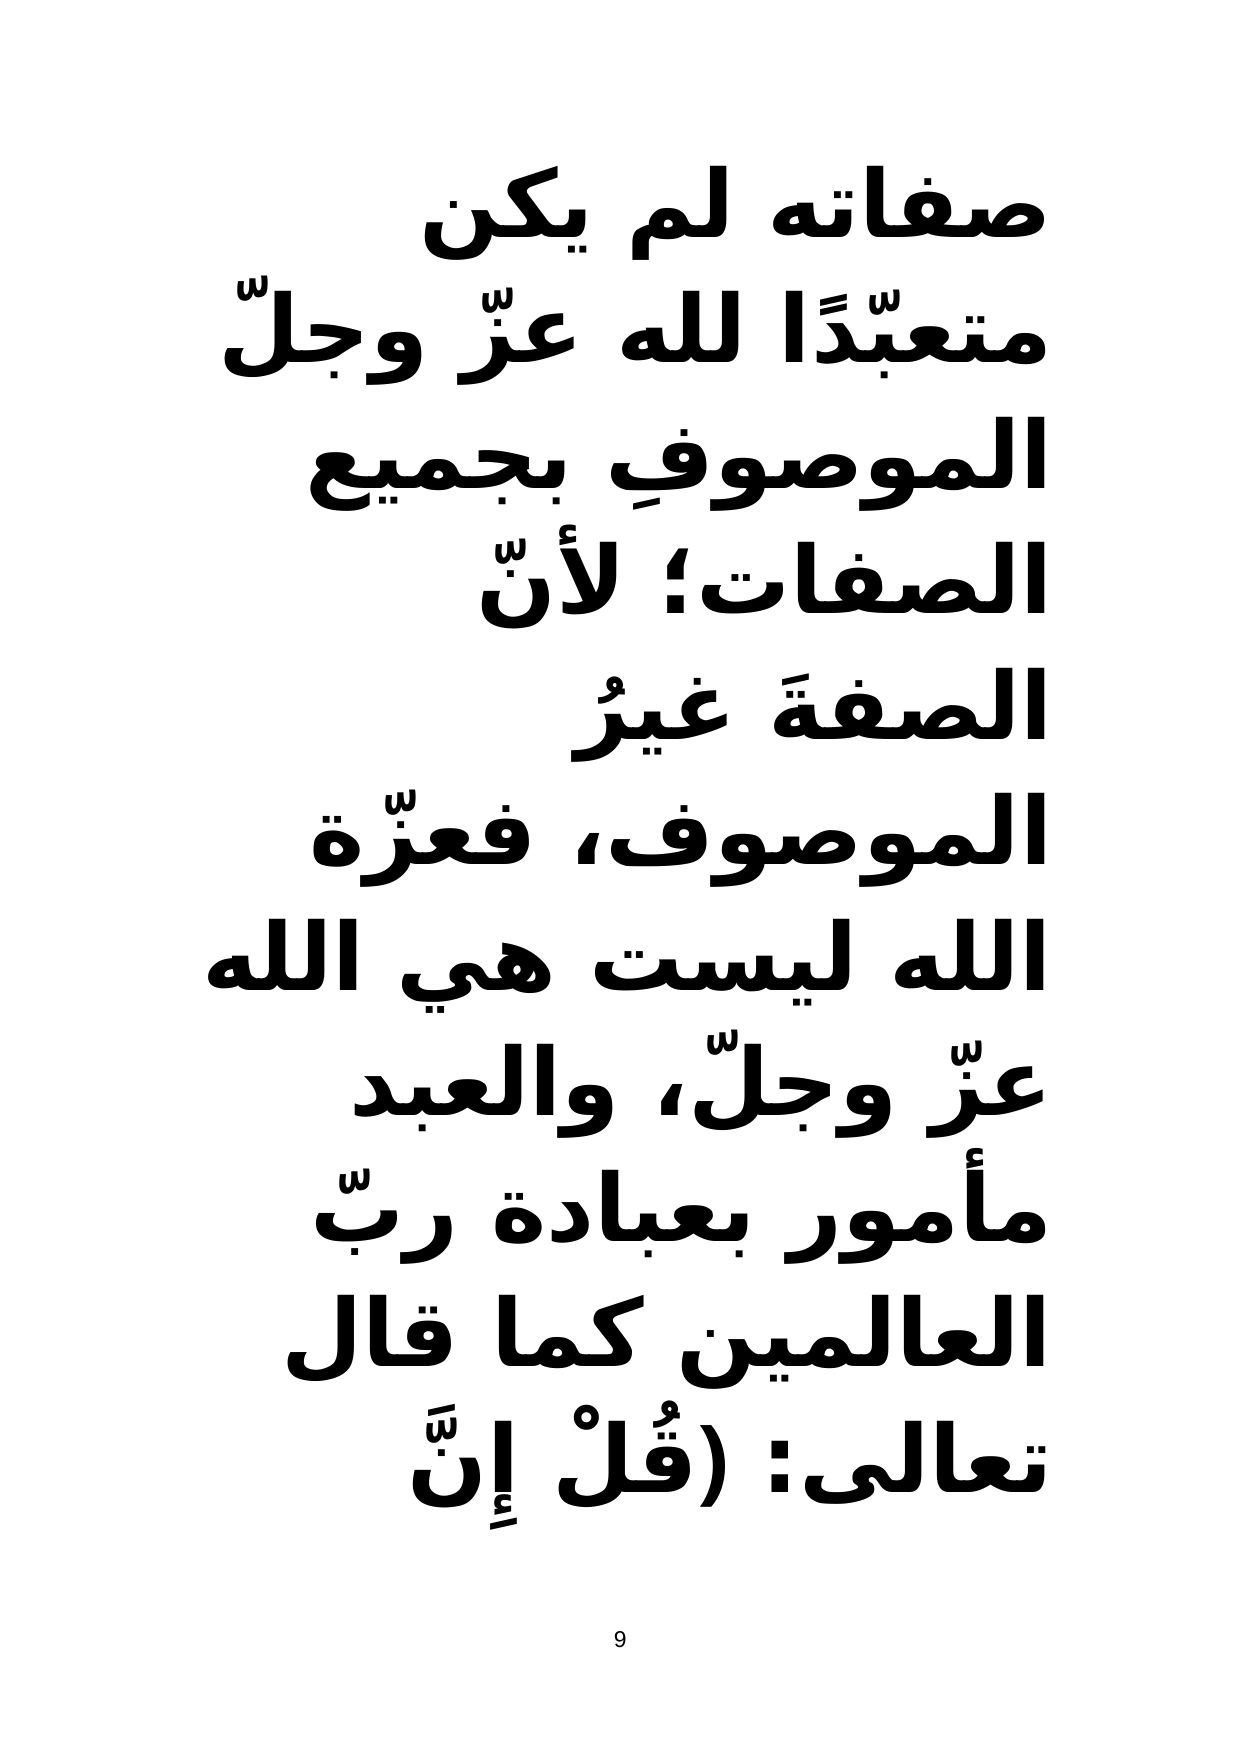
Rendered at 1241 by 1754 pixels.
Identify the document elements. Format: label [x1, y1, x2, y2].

text [187, 150, 1053, 1514]
